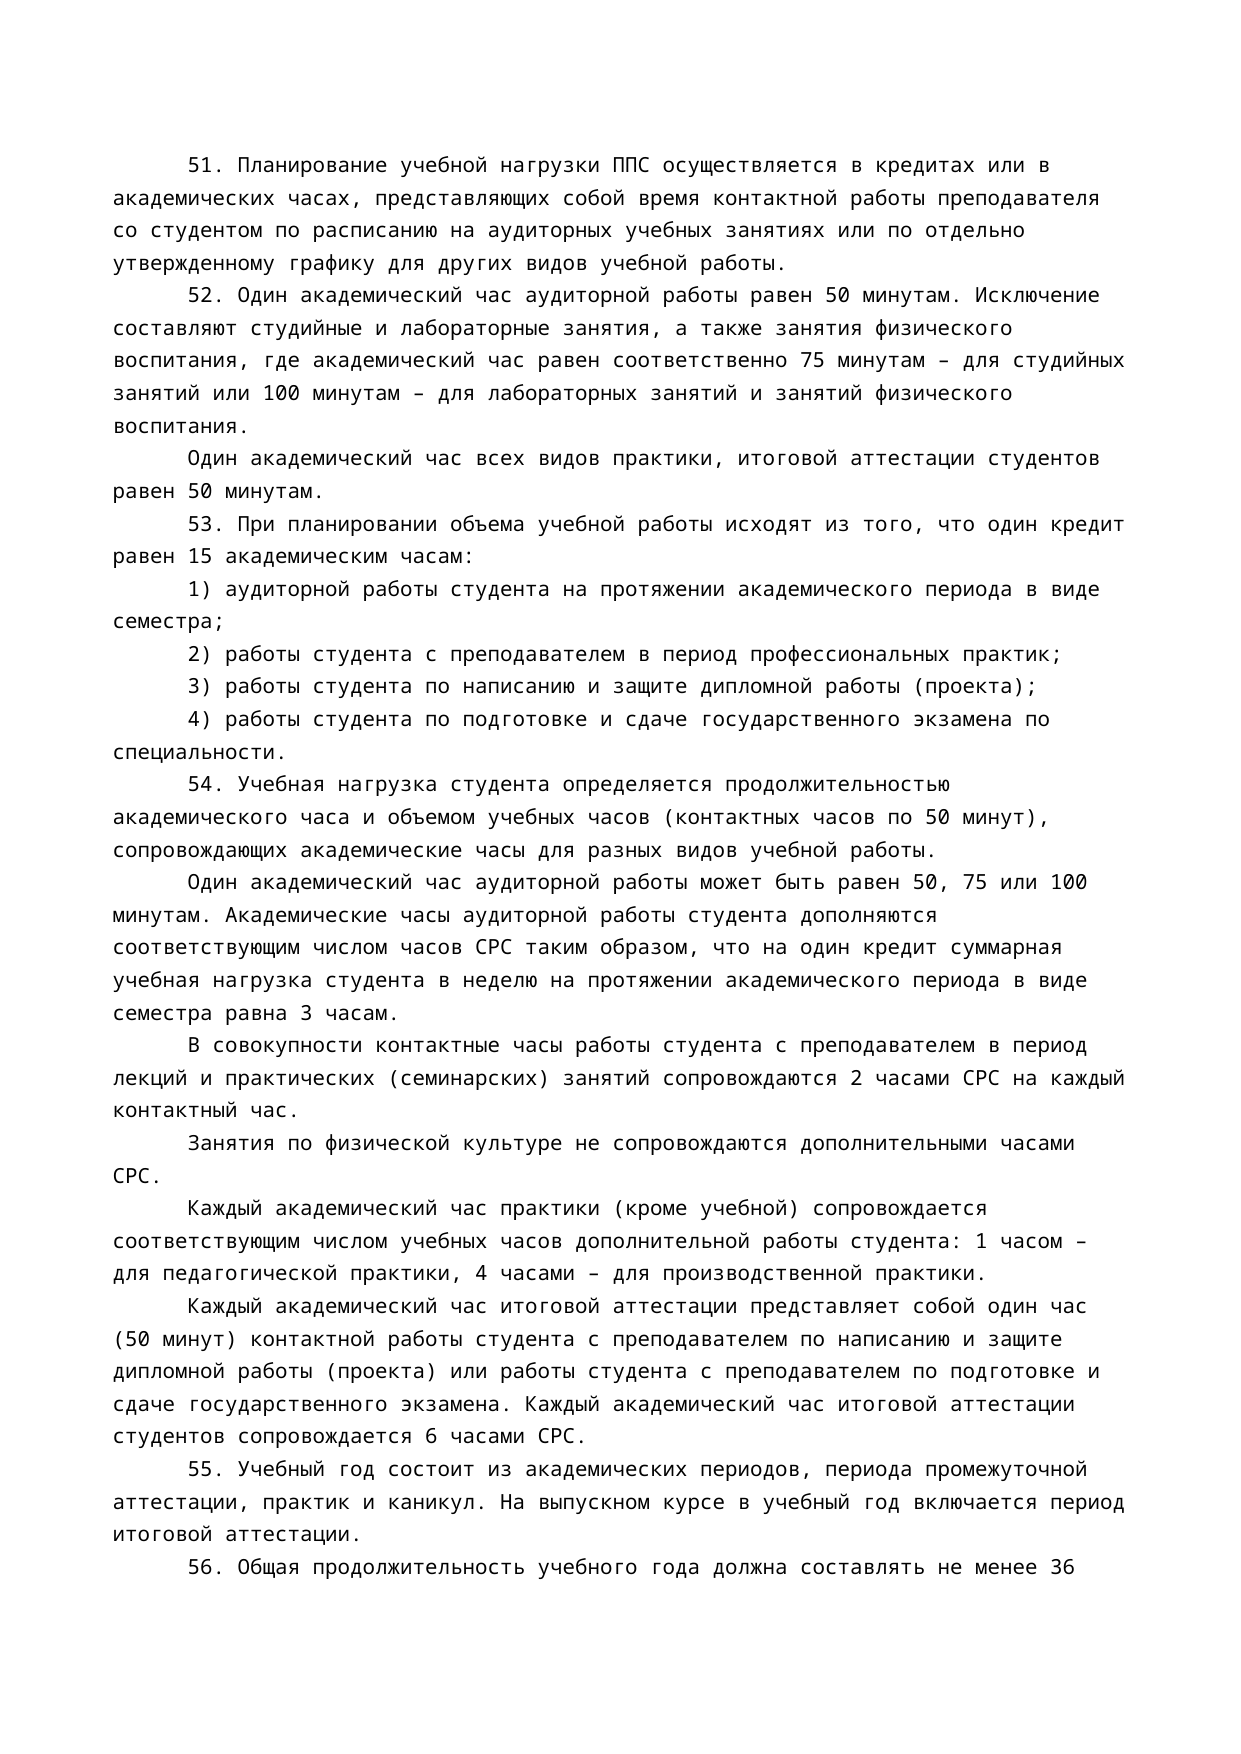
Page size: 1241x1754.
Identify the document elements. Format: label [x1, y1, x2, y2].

text [112, 150, 1128, 1580]
